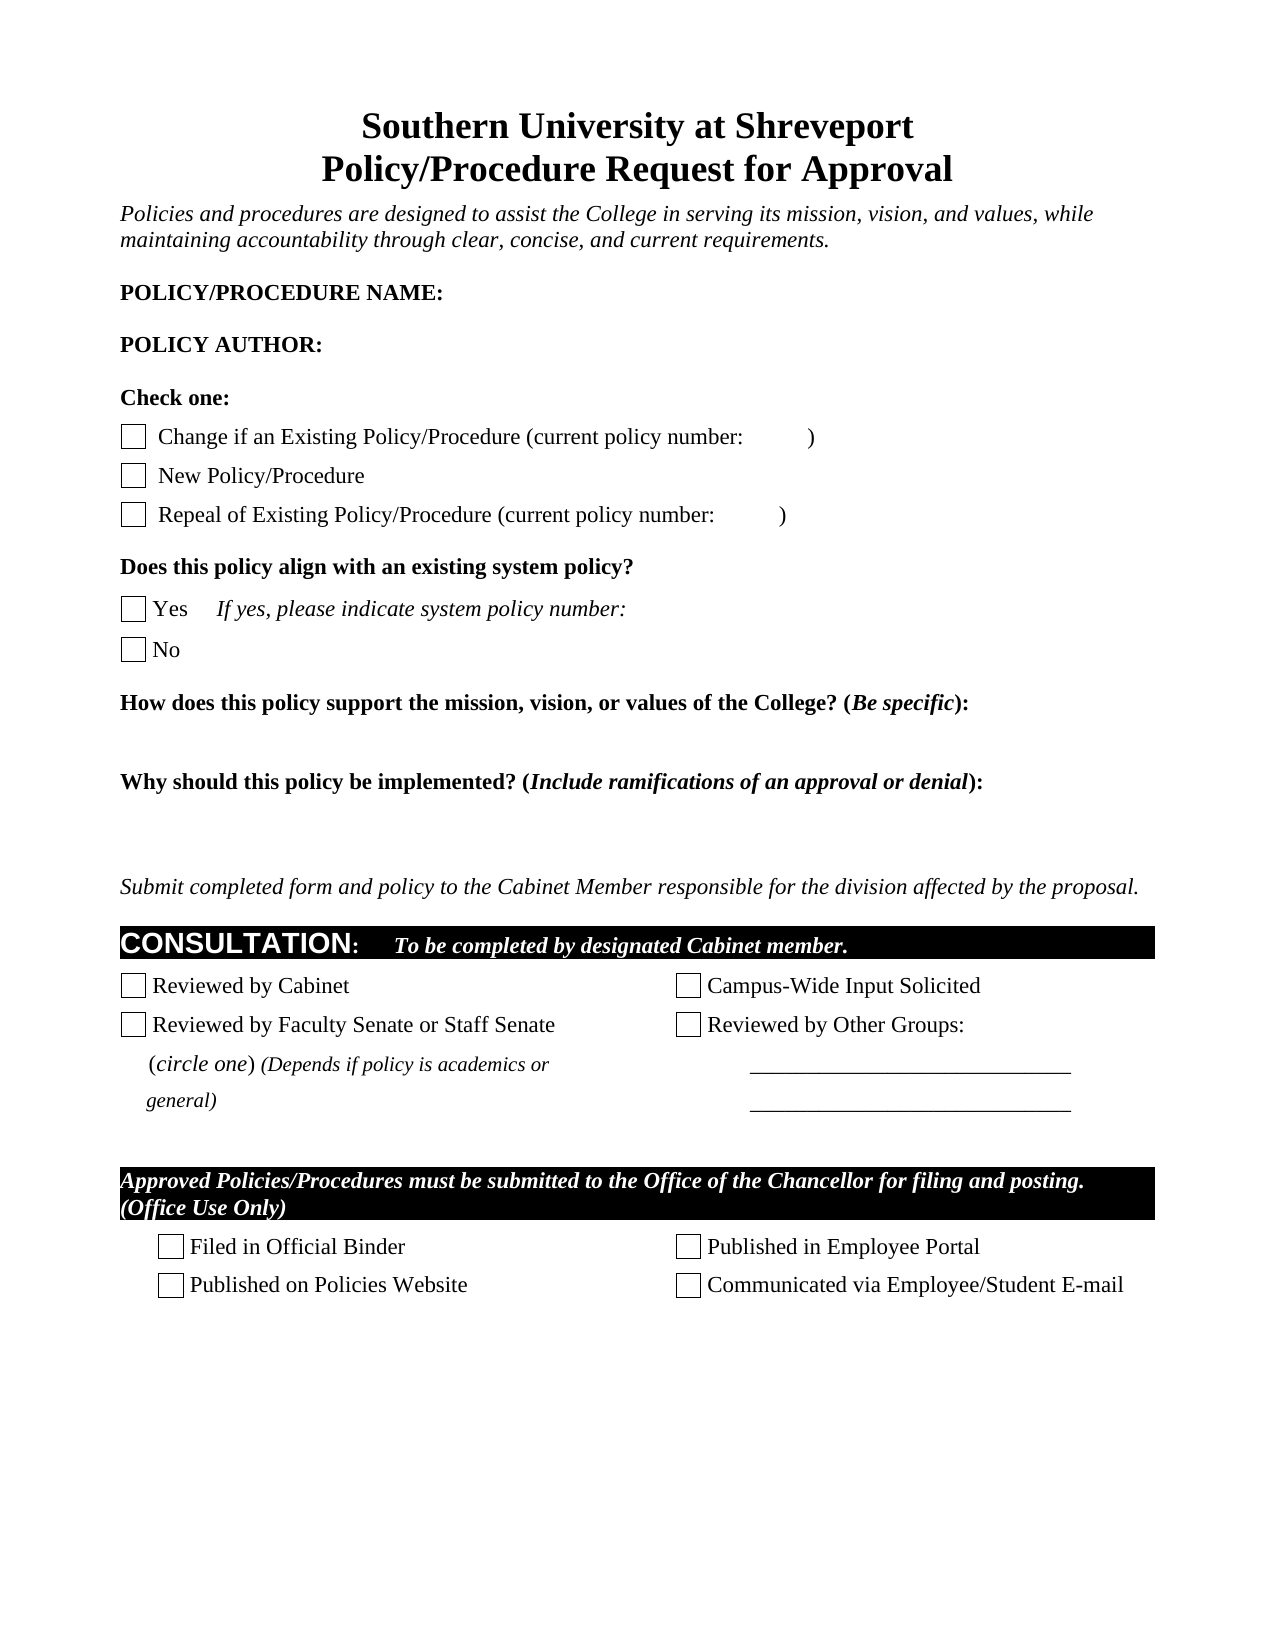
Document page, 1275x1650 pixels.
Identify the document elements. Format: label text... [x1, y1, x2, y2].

text Campus-Wide Input Solicited [675, 972, 1155, 998]
text Policies and procedures are designed to assist the College in serving its mission, vision, and values, while maintaining accountability through clear, concise, and current requirements. [120, 199, 1155, 252]
text How does this policy support the mission, vision, or values of the College? (Be specific): [120, 689, 1155, 715]
text Approved Policies/Procedures must be submitted to the Office of the Chancellor for filing and posting. (Office Use Only) [120, 1167, 1155, 1220]
text Published on Policies Website [157, 1272, 600, 1298]
text Repeal of Existing Policy/Procedure (current policy number: ) [120, 501, 1155, 527]
text Reviewed by Cabinet [120, 972, 600, 998]
text Communicated via Employee/Student E-mail [675, 1272, 1155, 1298]
text POLICY AUTHOR: [120, 331, 1155, 358]
text Why should this policy be implemented? (Include ramifications of an approval or denial): [120, 768, 1155, 794]
text ____________________________ [750, 1049, 1155, 1076]
text Does this policy align with an existing system policy? [120, 553, 1155, 580]
text POLICY/PROCEDURE NAME: [120, 279, 1155, 305]
text Filed in Official Binder [157, 1233, 600, 1259]
text Reviewed by Faculty Senate or Staff Senate [120, 1011, 600, 1037]
text Southern University at Shreveport [120, 104, 1155, 147]
text (circle one) (Depends if policy is academics or [120, 1049, 600, 1076]
text Policy/Procedure Request for Approval [120, 147, 1155, 190]
text Submit completed form and policy to the Cabinet Member responsible for the division affected by the proposal. [120, 873, 1155, 899]
text Reviewed by Other Groups: [675, 1011, 1155, 1037]
text ____________________________ [750, 1088, 1155, 1115]
text Published in Employee Portal [675, 1233, 1155, 1259]
text Change if an Existing Policy/Procedure (current policy number: ) [120, 423, 1155, 449]
text Check one: [120, 384, 1155, 410]
text New Policy/Procedure [120, 462, 1155, 488]
text Yes If yes, please indicate system policy number: [120, 592, 1155, 623]
text No [120, 636, 1155, 662]
text CONSULTATION: To be completed by designated Cabinet member. [120, 926, 1155, 959]
text general) [120, 1088, 600, 1112]
